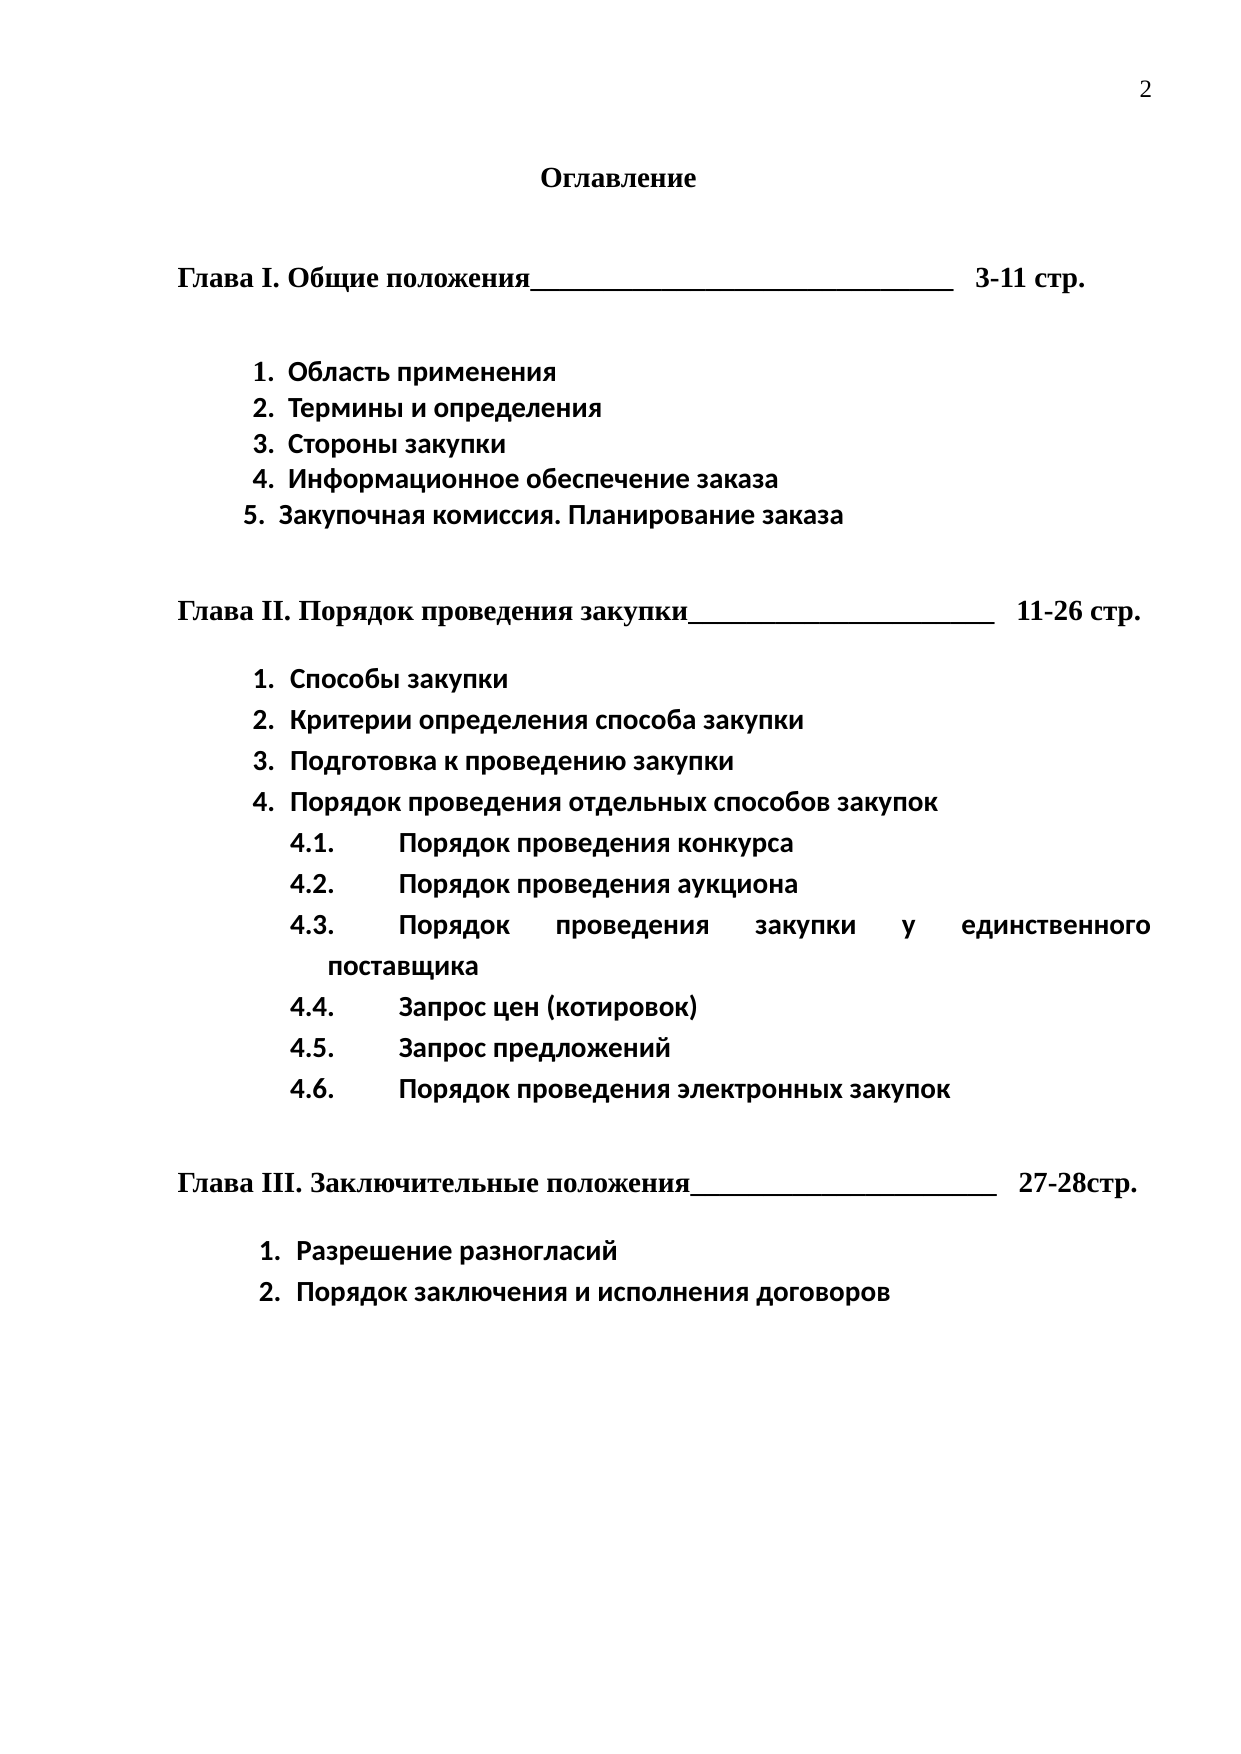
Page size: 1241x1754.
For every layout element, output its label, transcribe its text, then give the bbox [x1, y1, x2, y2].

list Порядок заключения и исполнения договоров [258, 1273, 1152, 1309]
list Порядок проведения аукциона [290, 865, 1152, 901]
text 2. Термины и определения [252, 389, 1152, 425]
list Разрешение разногласий [258, 1232, 1152, 1268]
list Порядок проведения конкурса [290, 824, 1152, 860]
list Способы закупки [252, 661, 1152, 696]
text 1. Область применения [252, 353, 1152, 389]
list Критерии определения способа закупки [252, 701, 1152, 737]
text 5. Закупочная комиссия. Планирование заказа [177, 496, 1152, 532]
list Запрос предложений [290, 1029, 1152, 1064]
text Глава I. Общие положения_____________________________ 3-11 стр. [177, 261, 1152, 294]
text Глава III. Заключительные положения_____________________ 27-28стр. [177, 1165, 1152, 1199]
text Глава II. Порядок проведения закупки_____________________ 11-26 стр. [177, 593, 1152, 627]
list Порядок проведения закупки у единственного поставщика [290, 906, 1152, 983]
text 3. Стороны закупки [252, 425, 1152, 460]
list Порядок проведения отдельных способов закупок [252, 783, 1152, 819]
list Запрос цен (котировок) [290, 988, 1152, 1024]
text Оглавление [177, 160, 1152, 193]
text 4. Информационное обеспечение заказа [252, 460, 1152, 496]
list Подготовка к проведению закупки [252, 742, 1152, 778]
list Порядок проведения электронных закупок [290, 1070, 1152, 1106]
